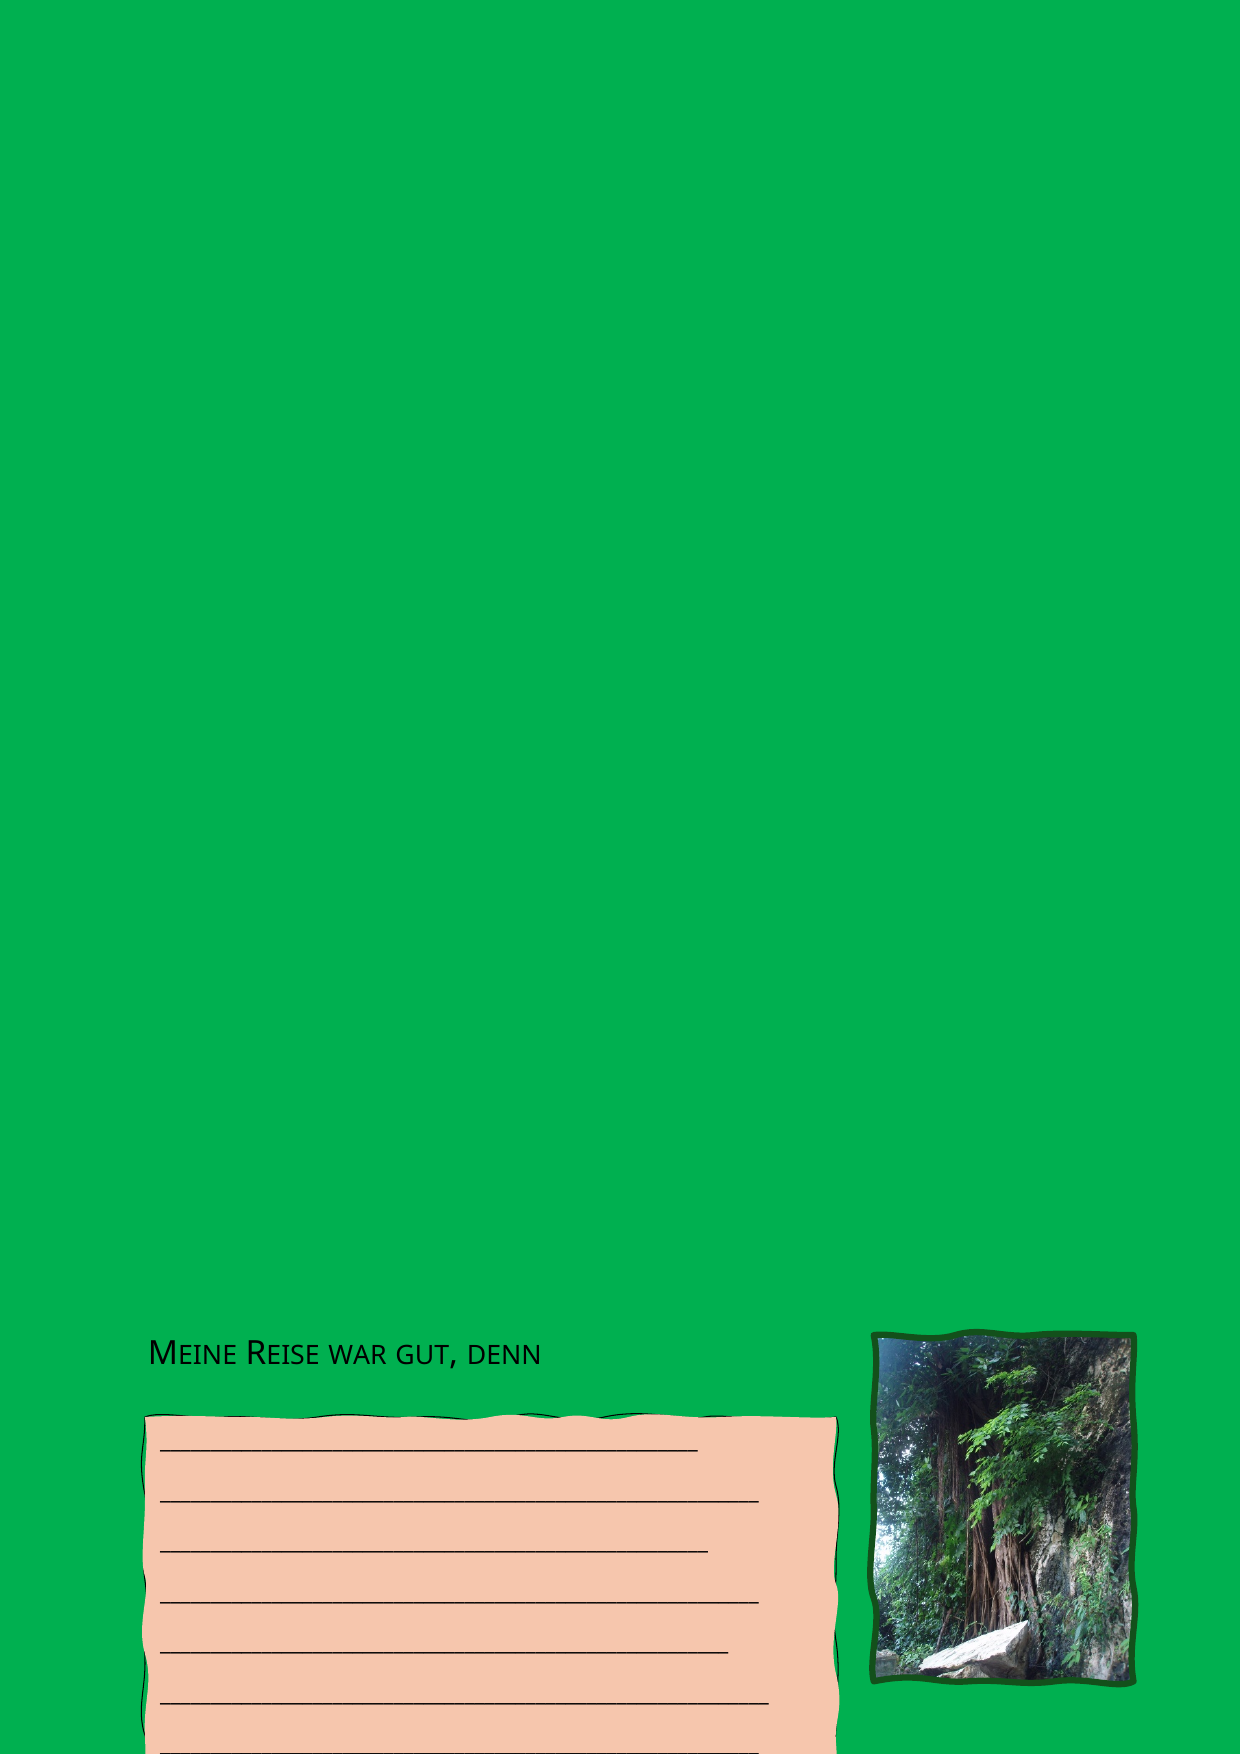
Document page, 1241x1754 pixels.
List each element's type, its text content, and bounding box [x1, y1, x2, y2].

text Meine Reise war gut, denn [148, 1329, 963, 1374]
picture [874, 1336, 1132, 1681]
